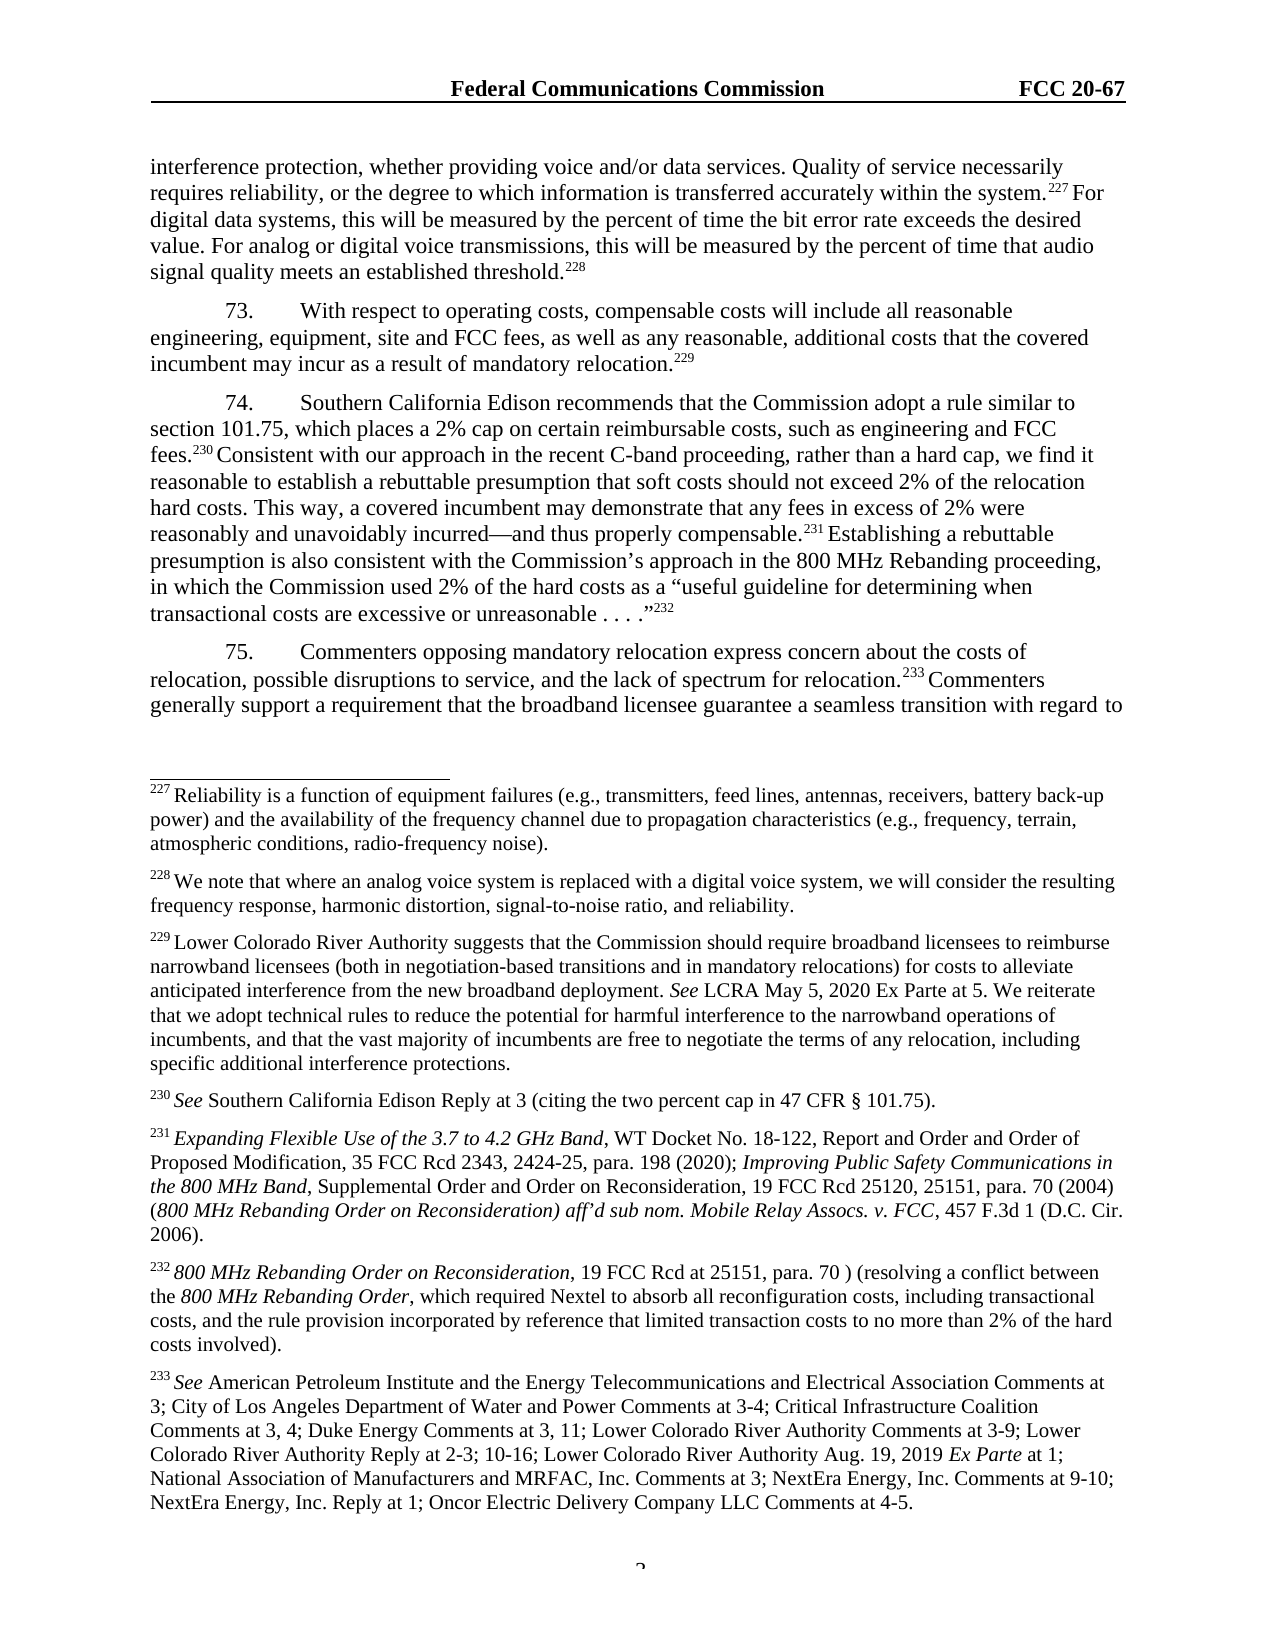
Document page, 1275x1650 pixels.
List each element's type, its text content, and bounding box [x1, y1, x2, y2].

text 228 We note that where an analog voice system is replaced with a digital voice system, we will consider the resulting frequency response, harmonic distortion, signal-to-noise ratio, and reliability. [150, 867, 1118, 917]
list With respect to operating costs, compensable costs will include all reasonable engineering, equipment, site and FCC fees, as well as any reasonable, additional costs that the covered incumbent may incur as a result of mandatory relocation.229 [150, 297, 1090, 376]
list Southern California Edison recommends that the Commission adopt a rule similar to section 101.75, which places a 2% cap on certain reimbursable costs, such as engineering and FCC fees.230 Consistent with our approach in the recent C-band proceeding, rather than a hard cap, we find it reasonable to establish a rebuttable presumption that soft costs should not exceed 2% of the relocation hard costs. This way, a covered incumbent may demonstrate that any fees in excess of 2% were reasonably and unavoidably incurred—and thus properly compensable.231 Establishing a rebuttable presumption is also consistent with the Commission’s approach in the 800 MHz Rebanding proceeding, in which the Commission used 2% of the hard costs as a “useful guideline for determining when transactional costs are excessive or unreasonable . . . .”232 [150, 389, 1103, 626]
list Commenters opposing mandatory relocation express concern about the costs of relocation, possible disruptions to service, and the lack of spectrum for relocation.233 Commenters generally support a requirement that the broadband licensee guarantee a seamless transition with regard to [150, 639, 1123, 718]
text 233 See American Petroleum Institute and the Energy Telecommunications and Electrical Association Comments at 3; City of Los Angeles Department of Water and Power Comments at 3-4; Critical Infrastructure Coalition Comments at 3, 4; Duke Energy Comments at 3, 11; Lower Colorado River Authority Comments at 3-9; Lower Colorado River Authority Reply at 2-3; 10-16; Lower Colorado River Authority Aug. 19, 2019 Ex Parte at 1; National Association of Manufacturers and MRFAC, Inc. Comments at 3; NextEra Energy, Inc. Comments at 9-10; NextEra Energy, Inc. Reply at 1; Oncor Electric Delivery Company LLC Comments at 4-5. [150, 1368, 1117, 1514]
text the 800 MHz Band, Supplemental Order and Order on Reconsideration, 19 FCC Rcd 25120, 25151, para. 70 (2004) (800 MHz Rebanding Order on Reconsideration) aff’d sub nom. Mobile Relay Assocs. v. FCC, 457 F.3d 1 (D.C. Cir. 2006). [150, 1174, 1125, 1246]
text 232 800 MHz Rebanding Order on Reconsideration, 19 FCC Rcd at 25151, para. 70 ) (resolving a conflict between the 800 MHz Rebanding Order, which required Nextel to absorb all reconfiguration costs, including transactional costs, and the rule provision incorporated by reference that limited transaction costs to no more than 2% of the hard costs involved). [150, 1258, 1115, 1356]
text 231 Expanding Flexible Use of the 3.7 to 4.2 GHz Band, WT Docket No. 18-122, Report and Order and Order of Proposed Modification, 35 FCC Rcd 2343, 2424-25, para. 198 (2020); Improving Public Safety Communications in [150, 1124, 1115, 1174]
text 230 See Southern California Edison Reply at 3 (citing the two percent cap in 47 CFR § 101.75). [150, 1087, 1137, 1112]
text 229 Lower Colorado River Authority suggests that the Commission should require broadband licensees to reimburse narrowband licensees (both in negotiation-based transitions and in mandatory relocations) for costs to alleviate anticipated interference from the new broadband deployment. See LCRA May 5, 2020 Ex Parte at 5. We reiterate that we adopt technical rules to reduce the potential for harmful interference to the narrowband operations of incumbents, and that the vast majority of incumbents are free to negotiate the terms of any relocation, including specific additional interference protections. [150, 929, 1120, 1075]
text 227 Reliability is a function of equipment failures (e.g., transmitters, feed lines, antennas, receivers, battery back-up power) and the availability of the frequency channel due to propagation characteristics (e.g., frequency, terrain, atmospheric conditions, radio-frequency noise). [150, 781, 1137, 855]
text interference protection, whether providing voice and/or data services. Quality of service necessarily requires reliability, or the degree to which information is transferred accurately within the system.227 For digital data systems, this will be measured by the percent of time the bit error rate exceeds the desired value. For analog or digital voice transmissions, this will be measured by the percent of time that audio signal quality meets an established threshold.228 [150, 153, 1111, 285]
